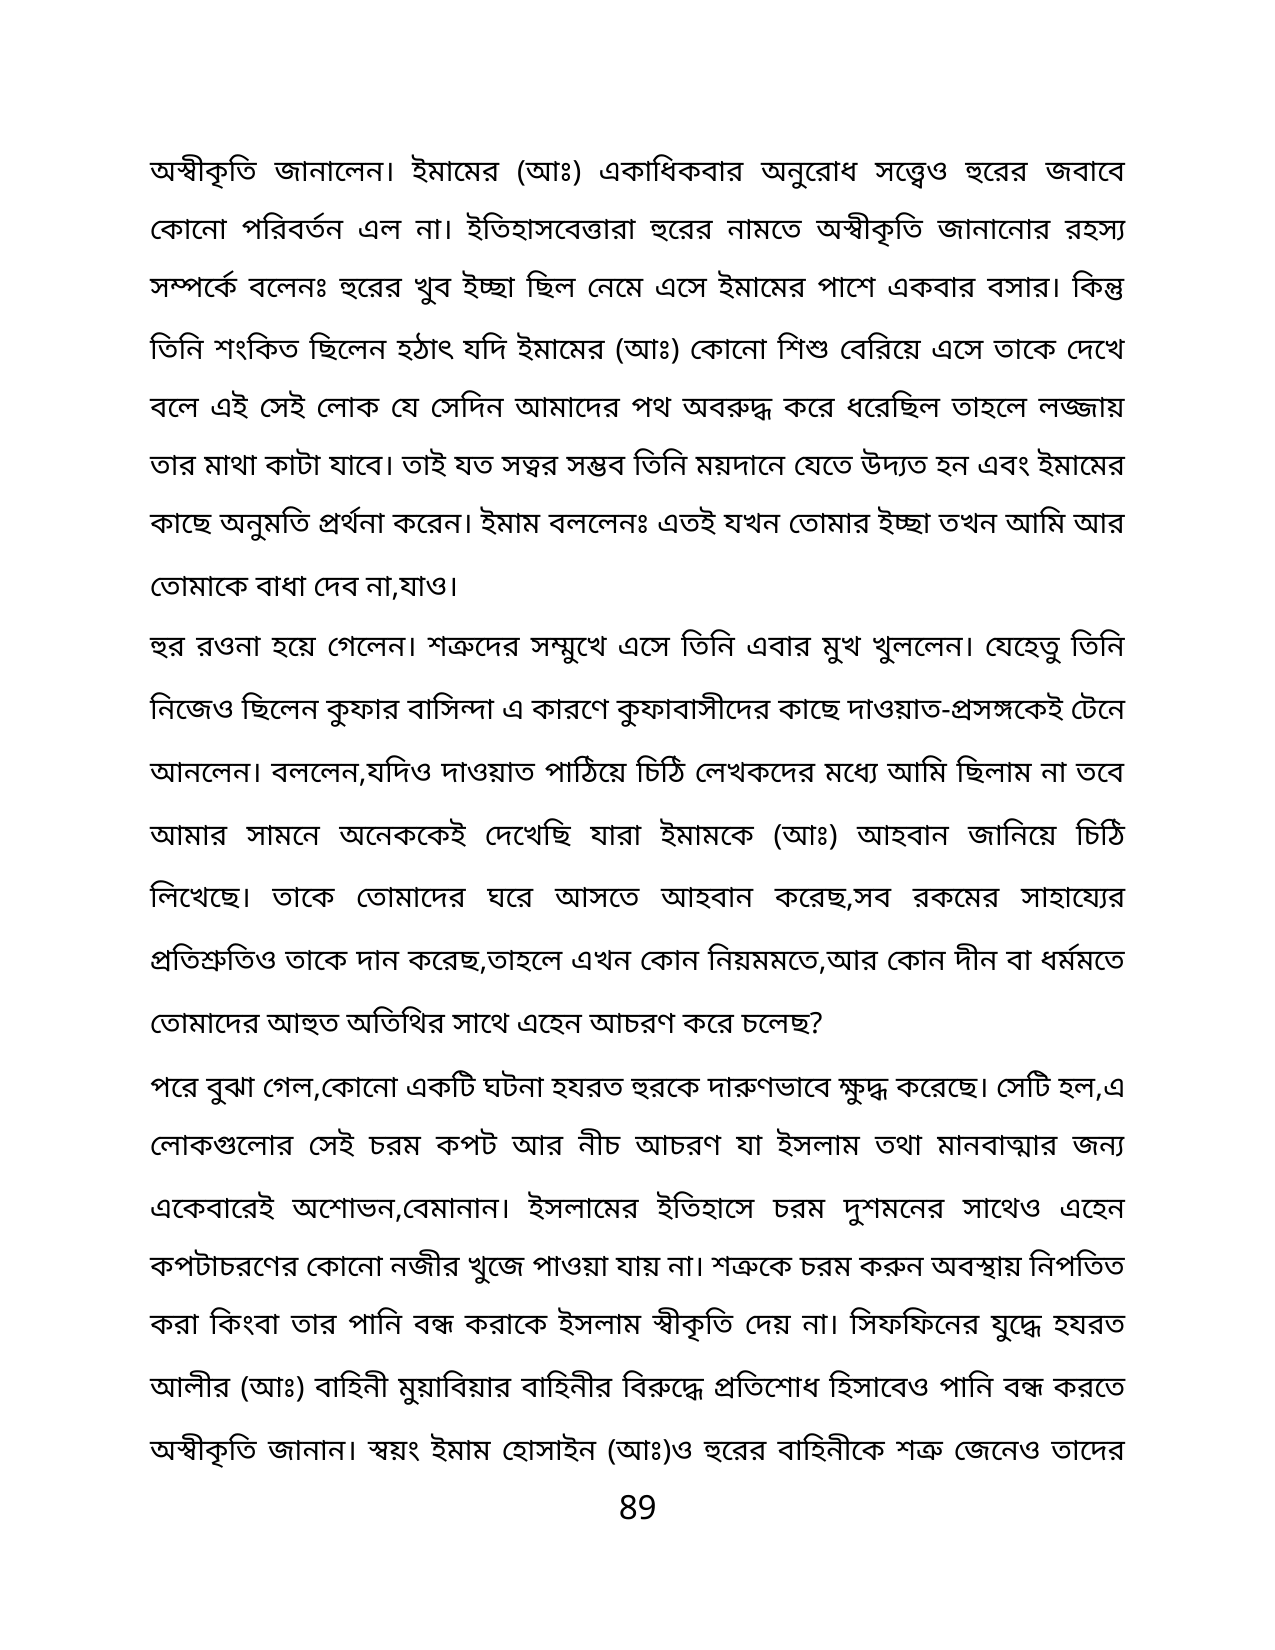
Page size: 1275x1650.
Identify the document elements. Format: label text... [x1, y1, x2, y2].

text হুর রওনা হয়ে গেলেন। শত্রুদের সম্মুখে এসে তিনি এবার মুখ খুললেন। যেহেতু তিনি নিজেও ছিলেন কুফার বাসিন্দা এ কারণে কুফাবাসীদের কাছে দাওয়াত-প্রসঙ্গকেই টেনে আনলেন। বললেন,যদিও দাওয়াত পাঠিয়ে চিঠি লেখকদের মধ্যে আমি ছিলাম না তবে আমার সামনে অনেককেই দেখেছি যারা ইমামকে (আঃ) আহবান জানিয়ে চিঠি লিখেছে। তাকে তোমাদের ঘরে আসতে আহবান করেছ,সব রকমের সাহায্যের প্রতিশ্রুতিও তাকে দান করেছ,তাহলে এখন কোন নিয়মমতে,আর কোন দীন বা ধর্মমতে তোমাদের আহুত অতিথির সাথে এহেন আচরণ করে চলেছ? [150, 630, 1125, 1045]
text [150, 1067, 1125, 1472]
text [150, 150, 1125, 608]
